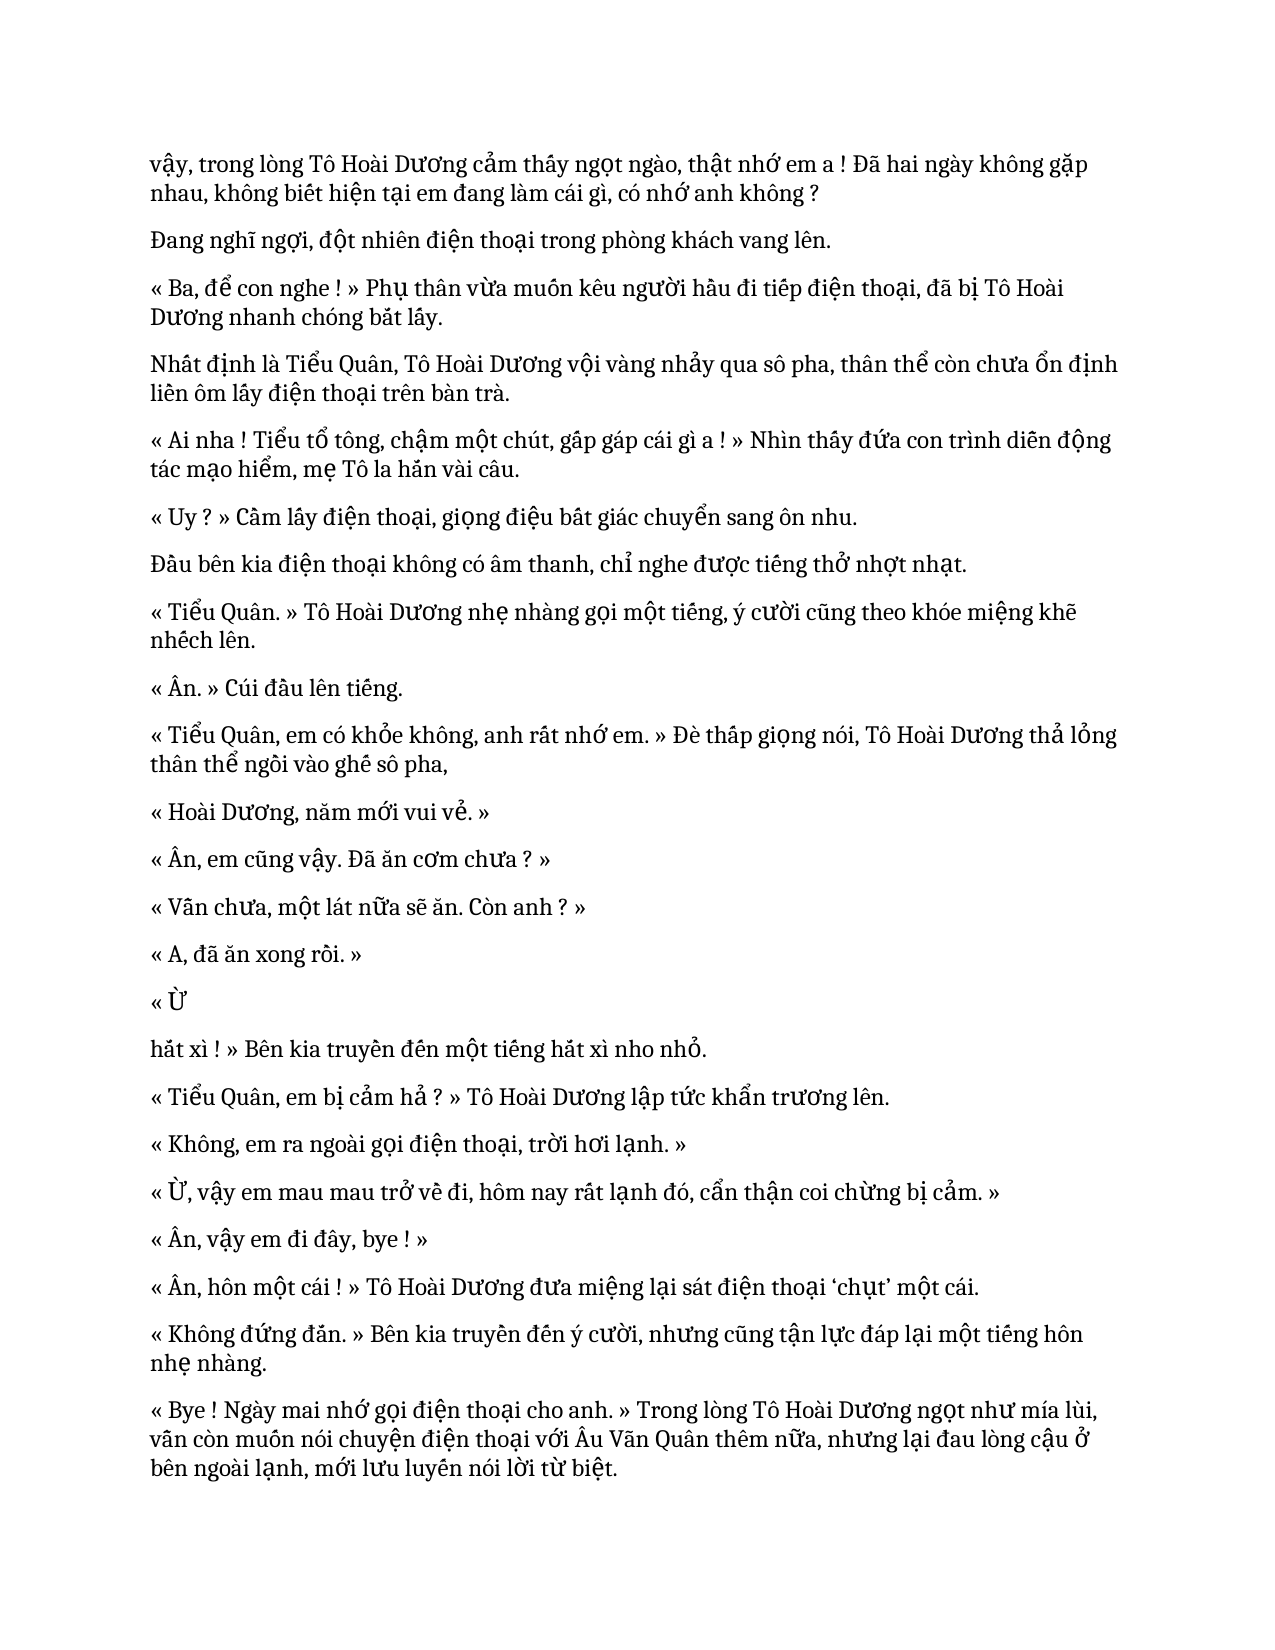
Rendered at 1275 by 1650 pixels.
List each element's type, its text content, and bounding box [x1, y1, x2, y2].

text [150, 150, 1125, 207]
text « Ân, em cũng vậy. Đã ăn cơm chưa ? » [150, 845, 1125, 874]
text « Không, em ra ngoài gọi điện thoại, trời hơi lạnh. » [150, 1130, 1125, 1159]
text « Ân, vậy em đi đây, bye ! » [150, 1225, 1125, 1254]
text « Ừ [150, 987, 1125, 1016]
text Nhất định là Tiểu Quân, Tô Hoài Dương vội vàng nhảy qua sô pha, thân thể còn chưa ổn định liền ôm lấy điện thoại trên bàn trà. [150, 350, 1125, 407]
text « Uy ? » Cầm lấy điện thoại, giọng điệu bất giác chuyển sang ôn nhu. [150, 502, 1125, 531]
text « Bye ! Ngày mai nhớ gọi điện thoại cho anh. » Trong lòng Tô Hoài Dương ngọt như mía lùi, vẫn còn muốn nói chuyện điện thoại với Âu Vãn Quân thêm nữa, nhưng lại đau lòng cậu ở bên ngoài lạnh, mới lưu luyến nói lời từ biệt. [150, 1396, 1125, 1482]
text Đang nghĩ ngợi, đột nhiên điện thoại trong phòng khách vang lên. [150, 226, 1125, 255]
text « Tiểu Quân, em bị cảm hả ? » Tô Hoài Dương lập tức khẩn trương lên. [150, 1082, 1125, 1111]
text « Ừ, vậy em mau mau trở về đi, hôm nay rất lạnh đó, cẩn thận coi chừng bị cảm. » [150, 1177, 1125, 1206]
text « Ân, hôn một cái ! » Tô Hoài Dương đưa miệng lại sát điện thoại ‘chụt’ một cái. [150, 1272, 1125, 1301]
text « Hoài Dương, năm mới vui vẻ. » [150, 797, 1125, 826]
text « Ân. » Cúi đầu lên tiếng. [150, 674, 1125, 702]
text « Vẫn chưa, một lát nữa sẽ ăn. Còn anh ? » [150, 892, 1125, 921]
text « Tiểu Quân, em có khỏe không, anh rất nhớ em. » Đè thấp giọng nói, Tô Hoài Dương thả lỏng thân thể ngồi vào ghế sô pha, [150, 721, 1125, 779]
text hắt xì ! » Bên kia truyền đến một tiếng hắt xì nho nhỏ. [150, 1035, 1125, 1064]
text « A, đã ăn xong rồi. » [150, 940, 1125, 969]
text « Ba, để con nghe ! » Phụ thân vừa muốn kêu người hầu đi tiếp điện thoại, đã bị Tô Hoài Dương nhanh chóng bắt lấy. [150, 274, 1125, 331]
text « Tiểu Quân. » Tô Hoài Dương nhẹ nhàng gọi một tiếng, ý cười cũng theo khóe miệng khẽ nhếch lên. [150, 597, 1125, 655]
text Đầu bên kia điện thoại không có âm thanh, chỉ nghe được tiếng thở nhợt nhạt. [150, 550, 1125, 579]
text « Ai nha ! Tiểu tổ tông, chậm một chút, gấp gáp cái gì a ! » Nhìn thấy đứa con trình diễn động tác mạo hiểm, mẹ Tô la hắn vài câu. [150, 426, 1125, 484]
text « Không đứng đắn. » Bên kia truyền đến ý cười, nhưng cũng tận lực đáp lại một tiếng hôn nhẹ nhàng. [150, 1320, 1125, 1377]
